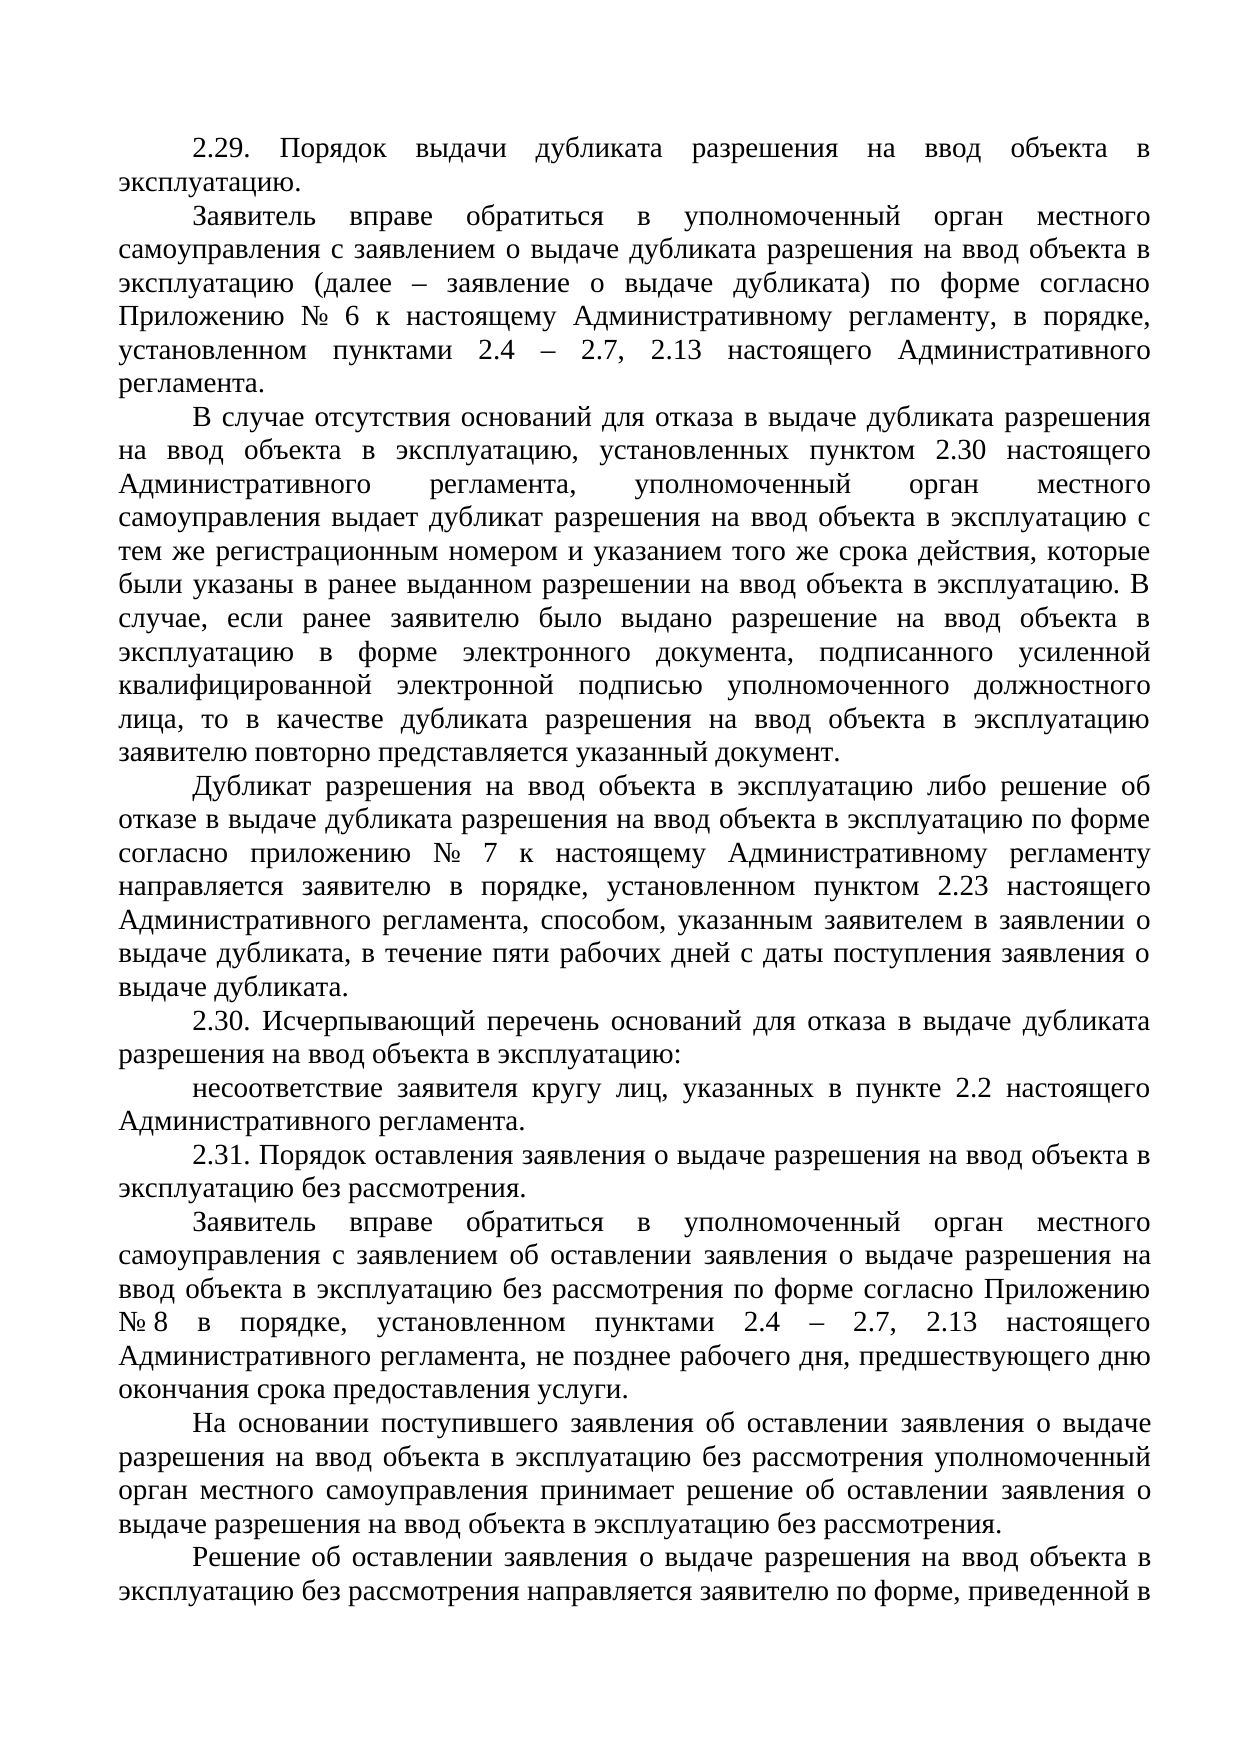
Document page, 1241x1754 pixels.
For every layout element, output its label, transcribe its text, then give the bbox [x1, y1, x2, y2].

text 2.29. Порядок выдачи дубликата разрешения на ввод объекта в эксплуатацию. [118, 131, 1152, 198]
text 2.30. Исчерпывающий перечень оснований для отказа в выдаче дубликата разрешения на ввод объекта в эксплуатацию: [118, 1003, 1152, 1070]
text несоответствие заявителя кругу лиц, указанных в пункте 2.2 настоящего Административного регламента. [118, 1070, 1152, 1137]
text 2.31. Порядок оставления заявления о выдаче разрешения на ввод объекта в эксплуатацию без рассмотрения. [118, 1137, 1152, 1204]
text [118, 1539, 1152, 1606]
text Дубликат разрешения на ввод объекта в эксплуатацию либо решение об отказе в выдаче дубликата разрешения на ввод объекта в эксплуатацию по форме согласно приложению № 7 к настоящему Административному регламенту направляется заявителю в порядке, установленном пунктом 2.23 настоящего Административного регламента, способом, указанным заявителем в заявлении о выдаче дубликата, в течение пяти рабочих дней с даты поступления заявления о выдаче дубликата. [118, 768, 1152, 1003]
text В случае отсутствия оснований для отказа в выдаче дубликата разрешения на ввод объекта в эксплуатацию, установленных пунктом 2.30 настоящего Административного регламента, уполномоченный орган местного самоуправления выдает дубликат разрешения на ввод объекта в эксплуатацию с тем же регистрационным номером и указанием того же срока действия, которые были указаны в ранее выданном разрешении на ввод объекта в эксплуатацию. В случае, если ранее заявителю было выдано разрешение на ввод объекта в эксплуатацию в форме электронного документа, подписанного усиленной квалифицированной электронной подписью уполномоченного должностного лица, то в качестве дубликата разрешения на ввод объекта в эксплуатацию заявителю повторно представляется указанный документ. [118, 399, 1152, 768]
text Заявитель вправе обратиться в уполномоченный орган местного самоуправления с заявлением об оставлении заявления о выдаче разрешения на ввод объекта в эксплуатацию без рассмотрения по форме согласно Приложению № 8 в порядке, установленном пунктами 2.4 – 2.7, 2.13 настоящего Административного регламента, не позднее рабочего дня, предшествующего дню окончания срока предоставления услуги. [118, 1204, 1152, 1405]
text Заявитель вправе обратиться в уполномоченный орган местного самоуправления с заявлением о выдаче дубликата разрешения на ввод объекта в эксплуатацию (далее – заявление о выдаче дубликата) по форме согласно Приложению № 6 к настоящему Административному регламенту, в порядке, установленном пунктами 2.4 – 2.7, 2.13 настоящего Административного регламента. [118, 198, 1152, 399]
text На основании поступившего заявления об оставлении заявления о выдаче разрешения на ввод объекта в эксплуатацию без рассмотрения уполномоченный орган местного самоуправления принимает решение об оставлении заявления о выдаче разрешения на ввод объекта в эксплуатацию без рассмотрения. [118, 1405, 1152, 1539]
